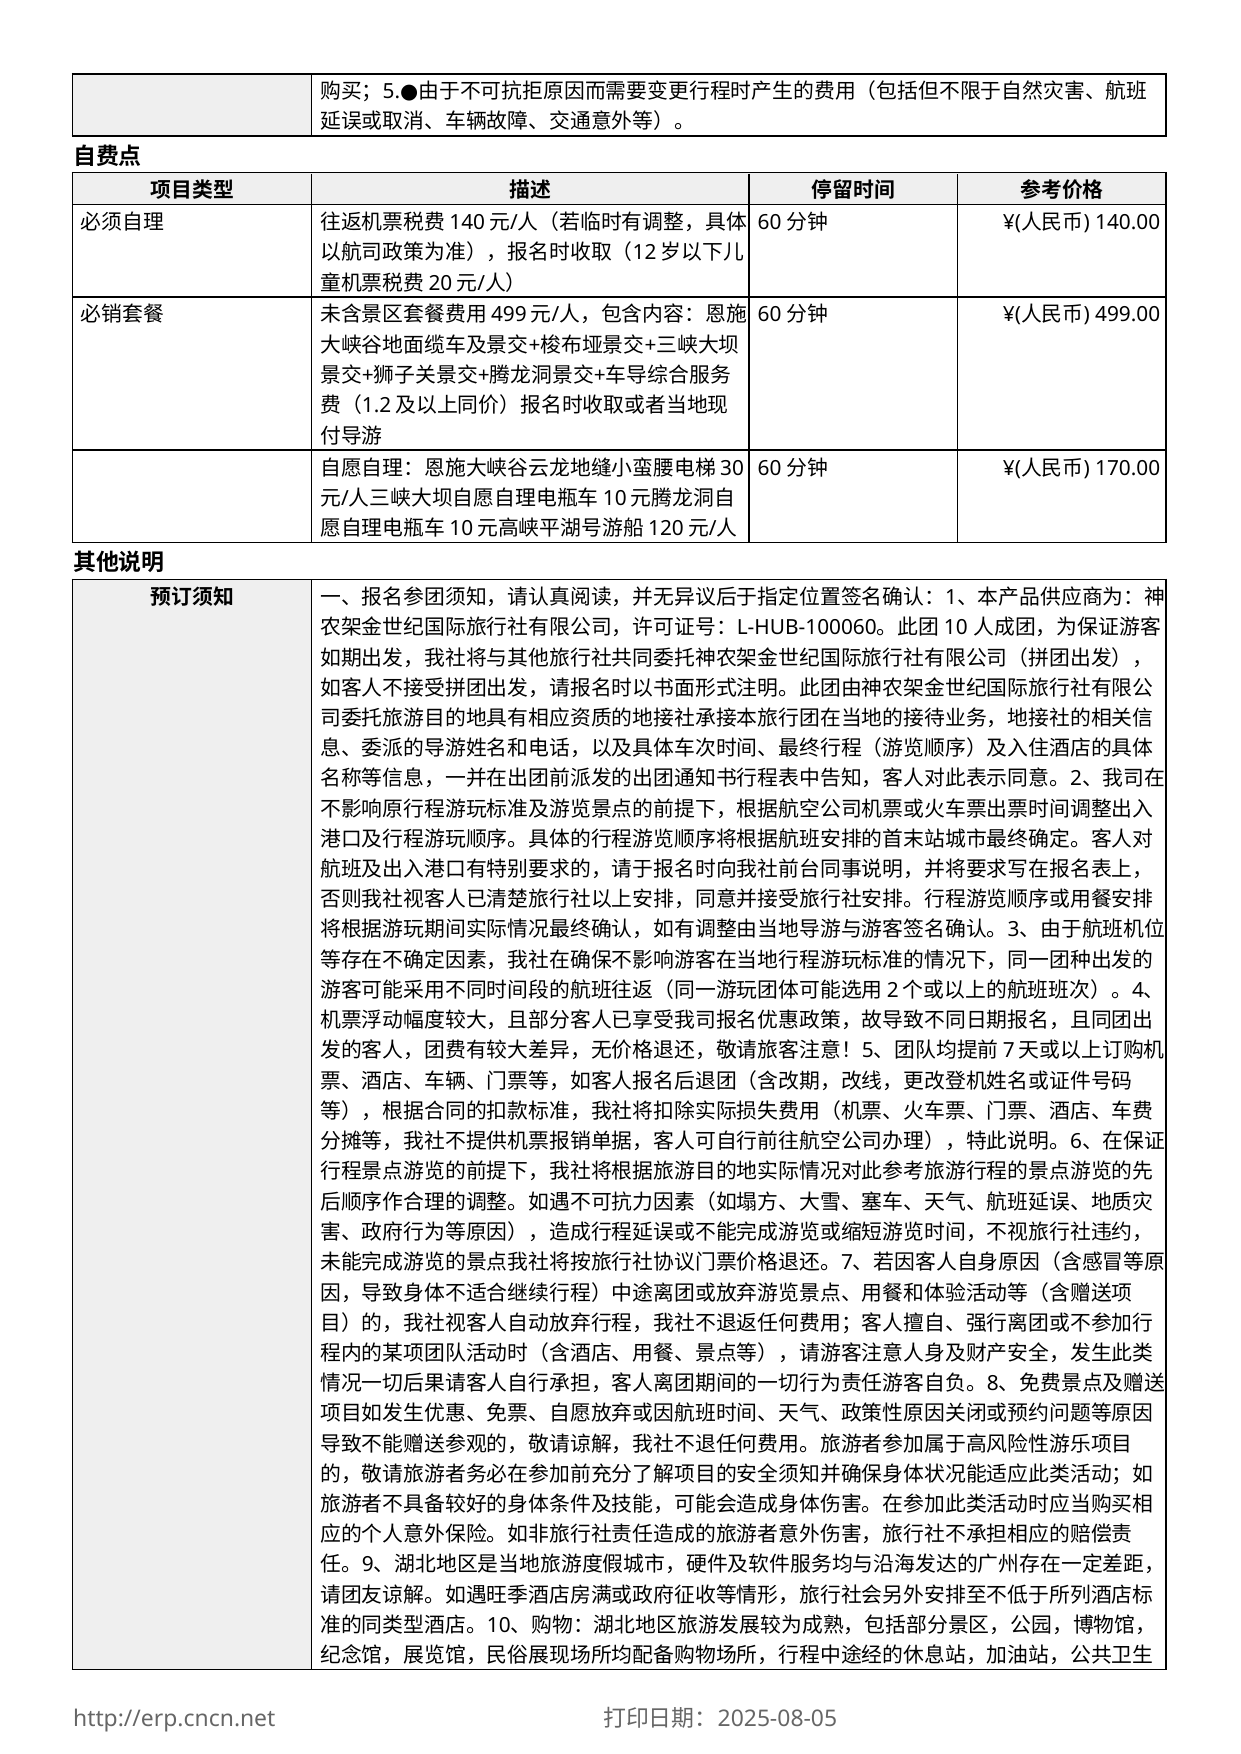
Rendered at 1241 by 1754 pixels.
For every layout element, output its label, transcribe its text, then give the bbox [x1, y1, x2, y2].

table_cell 60 分钟 [750, 451, 957, 542]
table_cell 自愿自理： [312, 451, 748, 542]
table_cell 必销套餐 [73, 298, 311, 449]
table_cell 往返机票税费140元/人（若临时有调整，具体以航司政策为准），报名时收取（12岁以下儿童机票税费20元/人） [312, 205, 748, 296]
table_header 停留时间 [750, 173, 957, 204]
text 自费点 [73, 138, 1167, 171]
table_header 参考价格 [958, 173, 1165, 204]
table_cell 60 分钟 [750, 298, 957, 449]
text 其他说明 [73, 544, 1167, 577]
table_cell 费用不包含 [73, 75, 311, 135]
table_cell [73, 451, 311, 542]
table_header 描述 [312, 173, 749, 204]
table_cell ¥(人民币) 170.00 [958, 451, 1165, 542]
table_header 项目类型 [73, 173, 311, 204]
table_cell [312, 75, 1165, 135]
table_cell ¥(人民币) 140.00 [958, 205, 1165, 296]
table_header 一、报名参团须知，请认真阅读，并无异议后于指定位置签名确认： [312, 580, 1165, 1669]
table_cell ¥(人民币) 499.00 [958, 298, 1165, 449]
table_cell 60 分钟 [750, 205, 957, 296]
table_cell 未含景区套餐费用499元/人，包含内容：恩施大峡谷地面缆车及景交+梭布垭景交+三峡大坝景交+狮子关景交+腾龙洞景交+车导综合服务费（1.2及以上同价）报名时收取或者当地现付导游 [312, 298, 748, 449]
table_cell 必须自理 [73, 205, 311, 296]
table_header 预订须知 [73, 580, 311, 1669]
